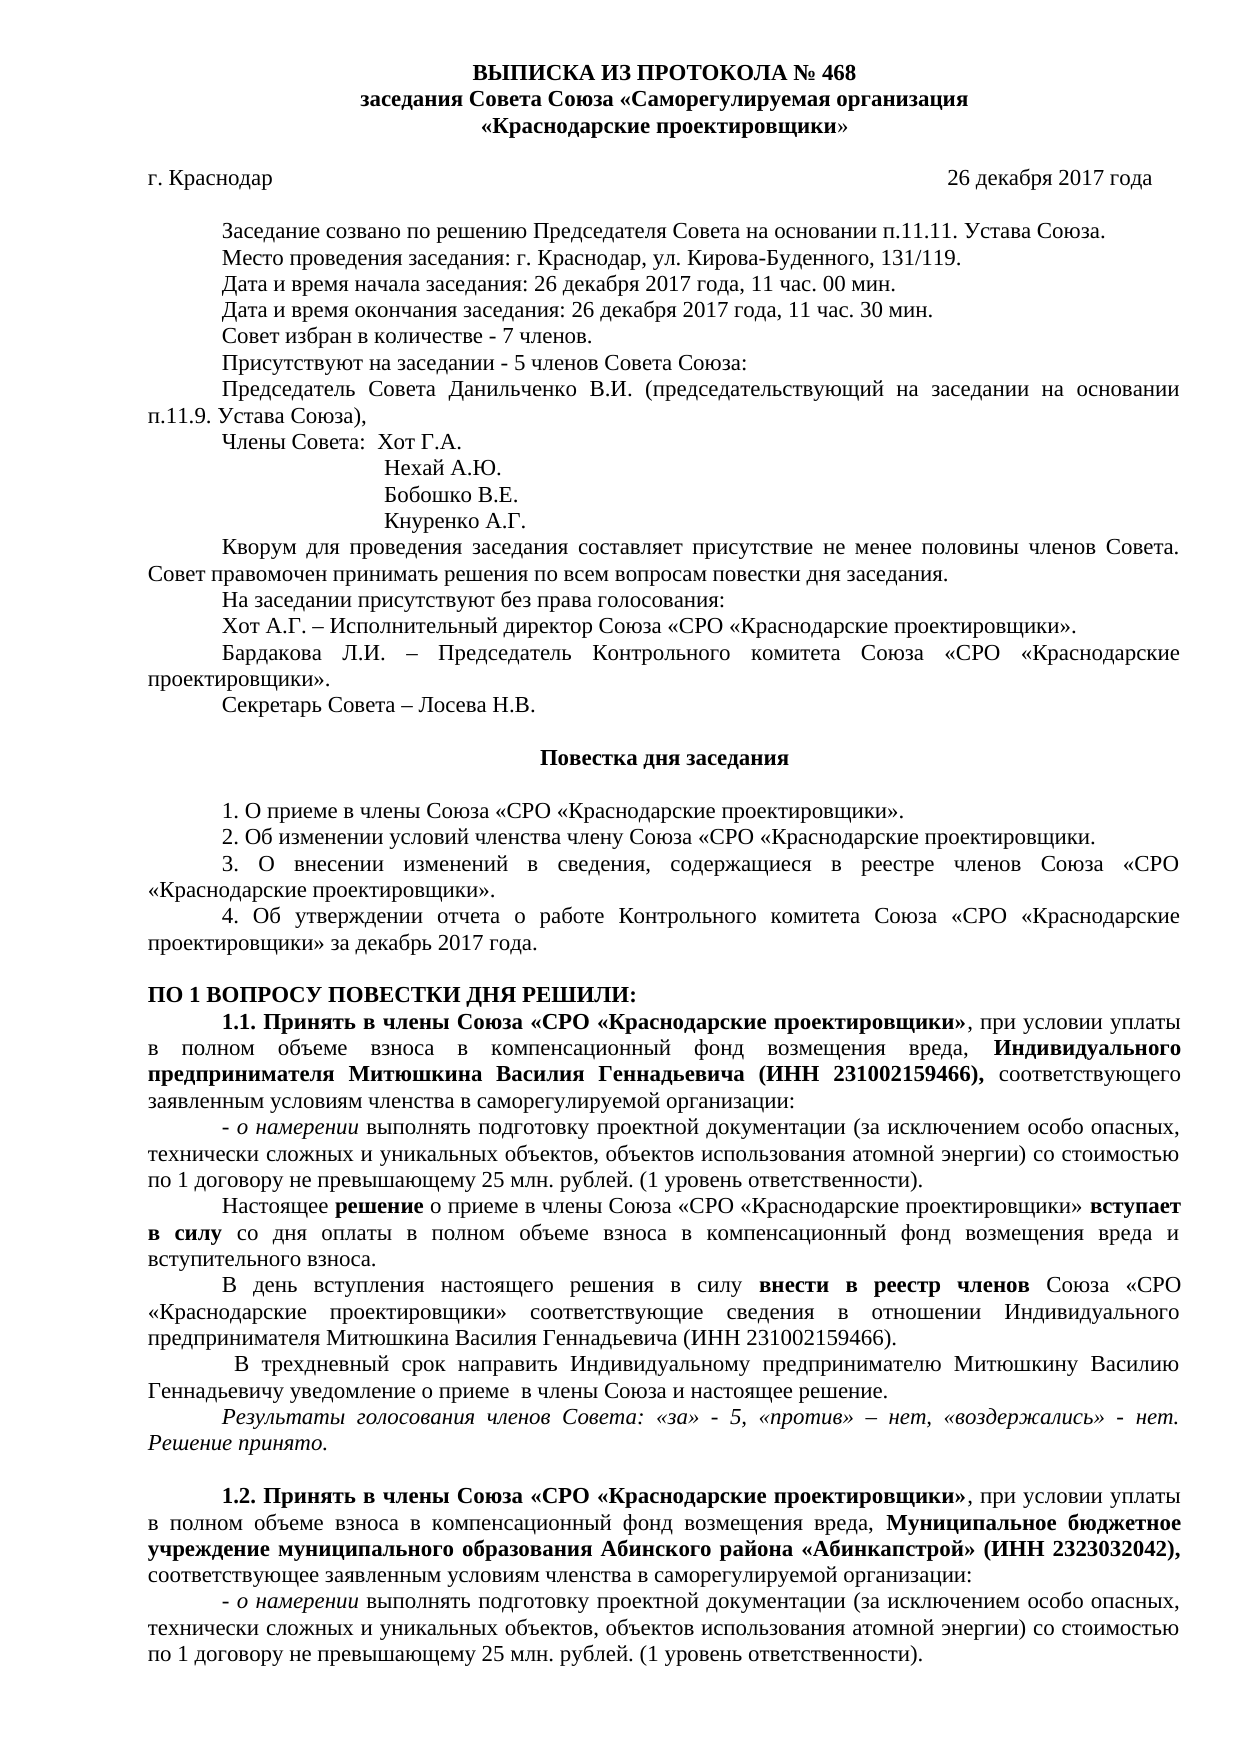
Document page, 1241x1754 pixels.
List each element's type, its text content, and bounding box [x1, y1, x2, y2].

text Место проведения заседания: г. Краснодар, ул. Кирова-Буденного, 131/119. [148, 243, 1181, 270]
text 4. Об утверждении отчета о работе Контрольного комитета Союза «СРО «Краснодарские проектировщики» за декабрь 2017 года. [148, 902, 1181, 955]
text 3. О внесении изменений в сведения, содержащиеся в реестре членов Союза «СРО «Краснодарские проектировщики». [148, 850, 1181, 902]
text г. Краснодар 26 декабря 2017 года [148, 164, 1181, 191]
text В день вступления настоящего решения в силу внести в реестр членов Союза «СРО «Краснодарские проектировщики» соответствующие сведения в отношении Индивидуального предпринимателя Митюшкина Василия Геннадьевича (ИНН 231002159466). [148, 1271, 1181, 1350]
text Дата и время окончания заседания: 26 декабря 2017 года, 11 час. 30 мин. [148, 296, 1181, 323]
text - о намерении выполнять подготовку проектной документации (за исключением особо опасных, технически сложных и уникальных объектов, объектов использования атомной энергии) со стоимостью по 1 договору не превышающему 25 млн. рублей. (1 уровень ответственности). [148, 1588, 1181, 1667]
text Заседание созвано по решению Председателя Совета на основании п.11.11. Устава Союза. [148, 217, 1181, 243]
text ВЫПИСКА ИЗ ПРОТОКОЛА № 468 [148, 59, 1181, 85]
text заседания Совета Союза «Саморегулируемая организация [148, 85, 1181, 112]
text Члены Совета: Хот Г.А. [148, 428, 1181, 454]
text По 1 вопросу повестки дня РЕШИЛИ: [148, 981, 1181, 1008]
text Присутствуют на заседании - 5 членов Совета Союза: [148, 349, 1181, 375]
text Бардакова Л.И. – Председатель Контрольного комитета Союза «СРО «Краснодарские проектировщики». [148, 639, 1181, 692]
text Дата и время начала заседания: 26 декабря 2017 года, 11 час. 00 мин. [148, 270, 1181, 296]
text На заседании присутствуют без права голосования: [148, 586, 1181, 612]
text Бобошко В.Е. [148, 481, 1181, 507]
text Результаты голосования членов Совета: «за» - 5, «против» – нет, «воздержались» - нет. Решение принято. [148, 1403, 1181, 1456]
text Хот А.Г. – Исполнительный директор Союза «СРО «Краснодарские проектировщики». [148, 612, 1181, 639]
text Нехай А.Ю. [148, 454, 1181, 481]
text 1.1. Принять в члены Союза «СРО «Краснодарские проектировщики», при условии уплаты в полном объеме взноса в компенсационный фонд возмещения вреда, Индивидуального предпринимателя Митюшкина Василия Геннадьевича (ИНН 231002159466), соответствующего заявленным условиям членства в саморегулируемой организации: [148, 1008, 1181, 1113]
text Кнуренко А.Г. [148, 507, 1181, 533]
text Повестка дня заседания [148, 744, 1181, 771]
text 2. Об изменении условий членства члену Союза «СРО «Краснодарские проектировщики. [148, 823, 1181, 850]
text Председатель Совета Данильченко В.И. (председательствующий на заседании на основании п.11.9. Устава Союза), [148, 375, 1181, 428]
text В трехдневный срок направить Индивидуальному предпринимателю Митюшкину Василию Геннадьевичу уведомление о приеме в члены Союза и настоящее решение. [148, 1350, 1181, 1403]
text 1. О приеме в члены Союза «СРО «Краснодарские проектировщики». [148, 797, 1181, 823]
text «Краснодарские проектировщики» [148, 112, 1181, 138]
text Совет избран в количестве - 7 членов. [148, 323, 1181, 349]
text 1.2. Принять в члены Союза «СРО «Краснодарские проектировщики», при условии уплаты в полном объеме взноса в компенсационный фонд возмещения вреда, Муниципальное бюджетное учреждение муниципального образования Абинского района «Абинкапстрой» (ИНН 2323032042), соответствующее заявленным условиям членства в саморегулируемой организации: [148, 1482, 1181, 1588]
text Кворум для проведения заседания составляет присутствие не менее половины членов Совета. Совет правомочен принимать решения по всем вопросам повестки дня заседания. [148, 533, 1181, 586]
text Секретарь Совета – Лосева Н.В. [148, 692, 1181, 718]
text - о намерении выполнять подготовку проектной документации (за исключением особо опасных, технически сложных и уникальных объектов, объектов использования атомной энергии) со стоимостью по 1 договору не превышающему 25 млн. рублей. (1 уровень ответственности). [148, 1113, 1181, 1192]
